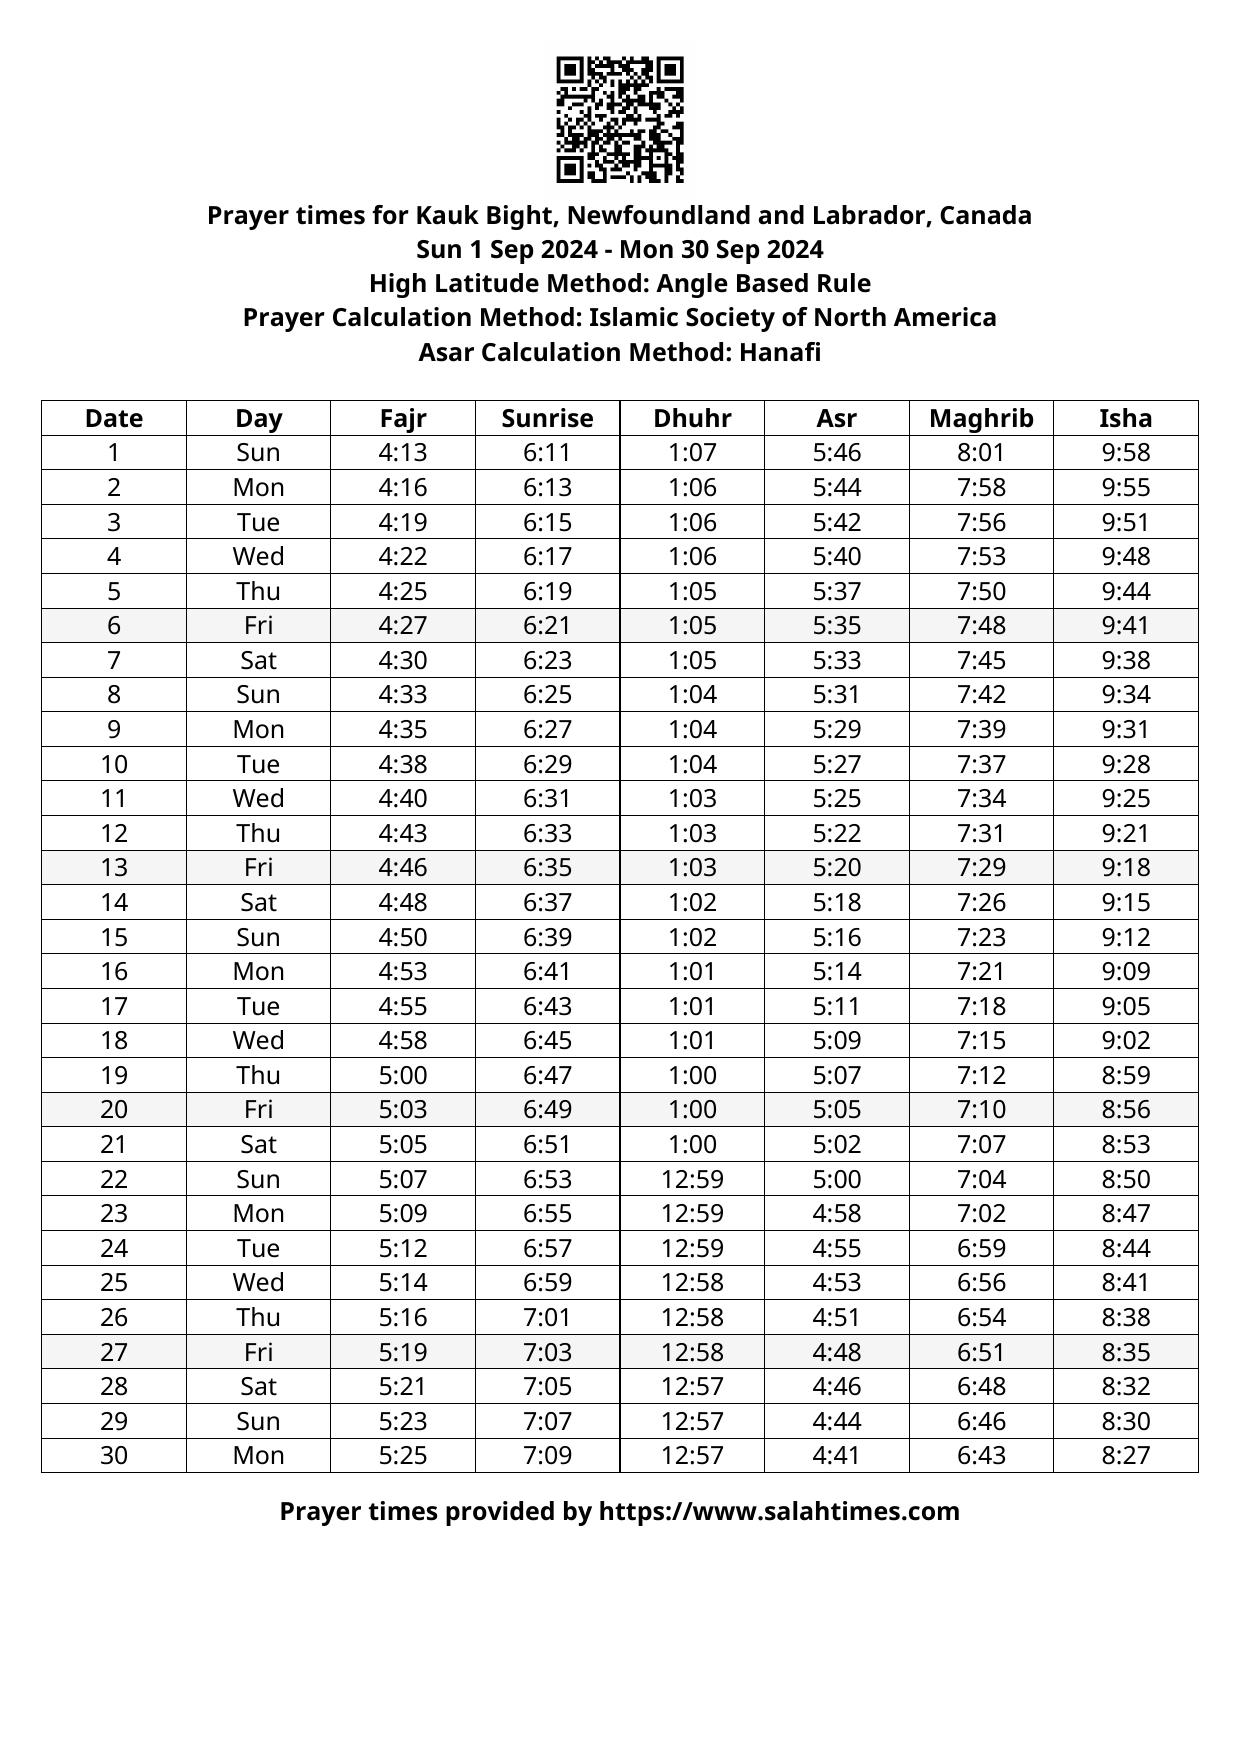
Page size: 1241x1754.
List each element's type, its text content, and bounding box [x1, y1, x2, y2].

table_cell 8:35 [1054, 1335, 1198, 1368]
table_cell 9:21 [1054, 816, 1198, 849]
table_cell 7:56 [910, 505, 1053, 538]
table_cell 6:47 [476, 1058, 619, 1092]
table_cell 8 [42, 678, 186, 711]
table_cell 4 [42, 539, 186, 573]
table_cell 12:58 [621, 1300, 764, 1334]
table_cell 30 [42, 1439, 186, 1472]
table_cell 28 [42, 1369, 186, 1403]
table_cell 8:38 [1054, 1300, 1198, 1334]
table_cell 5:05 [765, 1093, 909, 1126]
text Asar Calculation Method: Hanafi [42, 334, 1198, 368]
table_cell 7:31 [910, 816, 1053, 849]
table_cell 6 [42, 609, 186, 642]
table_cell 5:23 [331, 1404, 475, 1437]
table_cell 6:25 [476, 678, 619, 711]
table_cell 25 [42, 1266, 186, 1299]
table_cell Wed [187, 1266, 330, 1299]
table_header Dhuhr [621, 401, 764, 434]
table_cell 10 [42, 747, 186, 780]
table_header Maghrib [910, 401, 1053, 434]
table_cell 4:19 [331, 505, 475, 538]
table_cell Sun [187, 1404, 330, 1437]
table_cell Tue [187, 989, 330, 1022]
table_cell 4:35 [331, 712, 475, 746]
table_cell 6:56 [910, 1266, 1053, 1299]
table_cell Tue [187, 505, 330, 538]
table_cell 7:45 [910, 643, 1053, 677]
table_cell 4:40 [331, 781, 475, 815]
table_cell 6:11 [476, 436, 619, 469]
table_cell 1:06 [621, 470, 764, 504]
table_cell 6:33 [476, 816, 619, 849]
table_cell 1:03 [621, 851, 764, 884]
table_cell Mon [187, 954, 330, 988]
table_cell 6:17 [476, 539, 619, 573]
table_cell 9:09 [1054, 954, 1198, 988]
table_cell 6:51 [476, 1127, 619, 1161]
table_cell 4:51 [765, 1300, 909, 1334]
table_cell 5:00 [765, 1162, 909, 1195]
table_cell 5:16 [765, 920, 909, 953]
table_cell 1:02 [621, 920, 764, 953]
table_cell Wed [187, 1024, 330, 1057]
table_cell 6:29 [476, 747, 619, 780]
table_cell 9:48 [1054, 539, 1198, 573]
table_cell 5 [42, 574, 186, 607]
table_cell 5:05 [331, 1127, 475, 1161]
table_cell Mon [187, 712, 330, 746]
table_cell 5:19 [331, 1335, 475, 1368]
table_cell 7:48 [910, 609, 1053, 642]
table_cell 7:02 [910, 1196, 1053, 1230]
table_cell 14 [42, 885, 186, 919]
table_header Isha [1054, 401, 1198, 434]
table_cell 5:21 [331, 1369, 475, 1403]
table_cell 6:54 [910, 1300, 1053, 1334]
table_cell Wed [187, 539, 330, 573]
table_cell 7:37 [910, 747, 1053, 780]
table_cell 23 [42, 1196, 186, 1230]
table_cell 4:43 [331, 816, 475, 849]
table_cell 7:09 [476, 1439, 619, 1472]
table_cell 29 [42, 1404, 186, 1437]
table_cell 7:26 [910, 885, 1053, 919]
table_cell 4:38 [331, 747, 475, 780]
table_cell 9:55 [1054, 470, 1198, 504]
table_cell Tue [187, 747, 330, 780]
table_cell 9:25 [1054, 781, 1198, 815]
table_cell 7:21 [910, 954, 1053, 988]
table_cell 4:48 [765, 1335, 909, 1368]
table_cell 9:58 [1054, 436, 1198, 469]
table_cell 7:07 [910, 1127, 1053, 1161]
table_cell 8:59 [1054, 1058, 1198, 1092]
table_cell 8:56 [1054, 1093, 1198, 1126]
table_cell 21 [42, 1127, 186, 1161]
table_cell 6:46 [910, 1404, 1053, 1437]
table_cell 5:46 [765, 436, 909, 469]
table_cell 8:27 [1054, 1439, 1198, 1472]
table_cell 4:33 [331, 678, 475, 711]
table_cell 6:13 [476, 470, 619, 504]
table_header Asr [765, 401, 909, 434]
table_cell 7:23 [910, 920, 1053, 953]
table_cell 8:30 [1054, 1404, 1198, 1437]
table_cell 7:05 [476, 1369, 619, 1403]
table_cell 9 [42, 712, 186, 746]
table_cell 8:44 [1054, 1231, 1198, 1264]
table_cell Sun [187, 436, 330, 469]
table_cell 4:58 [331, 1024, 475, 1057]
table_cell 1:05 [621, 574, 764, 607]
table_cell 1:03 [621, 816, 764, 849]
table_cell 9:05 [1054, 989, 1198, 1022]
table_cell 4:53 [331, 954, 475, 988]
table_cell Fri [187, 1093, 330, 1126]
table_cell Wed [187, 781, 330, 815]
table_cell 1:00 [621, 1093, 764, 1126]
table_cell 7:04 [910, 1162, 1053, 1195]
table_cell 1:04 [621, 747, 764, 780]
table_cell 4:41 [765, 1439, 909, 1472]
table_cell 6:45 [476, 1024, 619, 1057]
table_cell 1:01 [621, 989, 764, 1022]
table_cell 9:18 [1054, 851, 1198, 884]
table_cell 16 [42, 954, 186, 988]
table_cell Fri [187, 1335, 330, 1368]
table_cell 5:22 [765, 816, 909, 849]
table_cell 7:29 [910, 851, 1053, 884]
table_cell 1:02 [621, 885, 764, 919]
table_cell 5:42 [765, 505, 909, 538]
table_cell Thu [187, 1058, 330, 1092]
table_cell 5:31 [765, 678, 909, 711]
table_cell 6:59 [910, 1231, 1053, 1264]
table_cell 4:27 [331, 609, 475, 642]
table_cell Tue [187, 1231, 330, 1264]
table_cell 4:46 [331, 851, 475, 884]
table_cell 1:00 [621, 1127, 764, 1161]
table_cell 9:02 [1054, 1024, 1198, 1057]
table_cell 6:55 [476, 1196, 619, 1230]
table_cell Sat [187, 885, 330, 919]
table_cell 9:28 [1054, 747, 1198, 780]
table_cell Sat [187, 1369, 330, 1403]
table_cell 4:55 [331, 989, 475, 1022]
table_cell 5:02 [765, 1127, 909, 1161]
table_cell 5:03 [331, 1093, 475, 1126]
table_cell 1:05 [621, 643, 764, 677]
table_cell 5:33 [765, 643, 909, 677]
table_cell 6:48 [910, 1369, 1053, 1403]
table_cell 24 [42, 1231, 186, 1264]
table_cell 26 [42, 1300, 186, 1334]
table_cell 6:51 [910, 1335, 1053, 1368]
table_cell 4:53 [765, 1266, 909, 1299]
table_cell 6:37 [476, 885, 619, 919]
table_cell 5:44 [765, 470, 909, 504]
table_cell 1:05 [621, 609, 764, 642]
table_cell 5:29 [765, 712, 909, 746]
table_cell 7:10 [910, 1093, 1053, 1126]
table_cell 7:15 [910, 1024, 1053, 1057]
table_cell Sat [187, 643, 330, 677]
table_cell 7:34 [910, 781, 1053, 815]
table_cell 9:15 [1054, 885, 1198, 919]
table_cell 1:00 [621, 1058, 764, 1092]
table_cell 5:09 [765, 1024, 909, 1057]
table_cell 22 [42, 1162, 186, 1195]
table_cell Sat [187, 1127, 330, 1161]
table_cell 15 [42, 920, 186, 953]
table_cell Mon [187, 470, 330, 504]
table_cell 7:01 [476, 1300, 619, 1334]
table_cell 5:25 [765, 781, 909, 815]
table_cell 1:06 [621, 505, 764, 538]
table_cell Thu [187, 1300, 330, 1334]
table_cell 8:53 [1054, 1127, 1198, 1161]
table_cell 5:27 [765, 747, 909, 780]
table_cell 5:09 [331, 1196, 475, 1230]
table_cell 4:44 [765, 1404, 909, 1437]
table_cell 4:46 [765, 1369, 909, 1403]
table_cell 9:41 [1054, 609, 1198, 642]
table_cell 2 [42, 470, 186, 504]
table_cell Sun [187, 1162, 330, 1195]
table_cell 5:16 [331, 1300, 475, 1334]
table_cell 6:43 [476, 989, 619, 1022]
table_cell 5:25 [331, 1439, 475, 1472]
table_cell Sun [187, 678, 330, 711]
table_cell 12:58 [621, 1335, 764, 1368]
table_cell 9:51 [1054, 505, 1198, 538]
table_cell 6:21 [476, 609, 619, 642]
table_cell 4:16 [331, 470, 475, 504]
table_cell 27 [42, 1335, 186, 1368]
table_cell 1:01 [621, 954, 764, 988]
table_cell 1:07 [621, 436, 764, 469]
table_cell 7:53 [910, 539, 1053, 573]
table_cell 5:14 [331, 1266, 475, 1299]
table_cell 7:58 [910, 470, 1053, 504]
table_cell Thu [187, 574, 330, 607]
table_cell 6:27 [476, 712, 619, 746]
table_cell 12:59 [621, 1196, 764, 1230]
table_cell 5:37 [765, 574, 909, 607]
table_cell Thu [187, 816, 330, 849]
table_cell 13 [42, 851, 186, 884]
table_cell 5:07 [765, 1058, 909, 1092]
table_cell 12:58 [621, 1266, 764, 1299]
table_header Day [187, 401, 330, 434]
table_cell Sun [187, 920, 330, 953]
table_cell 1:04 [621, 712, 764, 746]
table_cell 6:49 [476, 1093, 619, 1126]
table_cell 7:42 [910, 678, 1053, 711]
table_cell 5:40 [765, 539, 909, 573]
table_cell 4:30 [331, 643, 475, 677]
table_cell 9:31 [1054, 712, 1198, 746]
table_cell 18 [42, 1024, 186, 1057]
table_cell 4:25 [331, 574, 475, 607]
table_cell 9:34 [1054, 678, 1198, 711]
table_cell 5:14 [765, 954, 909, 988]
table_cell 11 [42, 781, 186, 815]
table_cell 5:12 [331, 1231, 475, 1264]
table_cell 8:41 [1054, 1266, 1198, 1299]
text Prayer Calculation Method: Islamic Society of North America [42, 300, 1198, 334]
table_cell Mon [187, 1196, 330, 1230]
table_header Fajr [331, 401, 475, 434]
table_cell 5:00 [331, 1058, 475, 1092]
table_cell Fri [187, 851, 330, 884]
table_cell 6:19 [476, 574, 619, 607]
table_cell 6:23 [476, 643, 619, 677]
table_cell 4:58 [765, 1196, 909, 1230]
table_cell 7:03 [476, 1335, 619, 1368]
table_cell 4:48 [331, 885, 475, 919]
text Prayer times for Kauk Bight, Newfoundland and Labrador, Canada [42, 198, 1198, 232]
table_cell 1 [42, 436, 186, 469]
table_cell 7 [42, 643, 186, 677]
table_cell Mon [187, 1439, 330, 1472]
table_cell 12 [42, 816, 186, 849]
table_cell 4:55 [765, 1231, 909, 1264]
table_cell 8:01 [910, 436, 1053, 469]
table_cell 5:35 [765, 609, 909, 642]
table_cell 9:38 [1054, 643, 1198, 677]
table_cell 7:18 [910, 989, 1053, 1022]
table_cell 8:50 [1054, 1162, 1198, 1195]
table_cell 19 [42, 1058, 186, 1092]
table_cell 6:31 [476, 781, 619, 815]
table_cell 6:35 [476, 851, 619, 884]
table_cell 7:07 [476, 1404, 619, 1437]
text High Latitude Method: Angle Based Rule [42, 266, 1198, 300]
table_cell 8:47 [1054, 1196, 1198, 1230]
text Sun 1 Sep 2024 - Mon 30 Sep 2024 [42, 232, 1198, 266]
table_cell 1:06 [621, 539, 764, 573]
table_cell 7:50 [910, 574, 1053, 607]
table_cell 4:50 [331, 920, 475, 953]
table_cell 5:18 [765, 885, 909, 919]
table_cell 20 [42, 1093, 186, 1126]
table_cell 12:59 [621, 1231, 764, 1264]
text Prayer times provided by https://www.salahtimes.com [42, 1494, 1198, 1528]
table_cell 9:44 [1054, 574, 1198, 607]
table_cell 4:22 [331, 539, 475, 573]
table_cell 1:03 [621, 781, 764, 815]
table_header Sunrise [476, 401, 619, 434]
table_cell 6:53 [476, 1162, 619, 1195]
table_cell 5:07 [331, 1162, 475, 1195]
table_cell 4:13 [331, 436, 475, 469]
table_header Date [42, 401, 186, 434]
table_cell 12:57 [621, 1439, 764, 1472]
table_cell 7:39 [910, 712, 1053, 746]
table_cell 6:41 [476, 954, 619, 988]
table_cell 3 [42, 505, 186, 538]
table_cell 7:12 [910, 1058, 1053, 1092]
picture [542, 41, 699, 198]
table_cell 12:57 [621, 1369, 764, 1403]
table_cell 5:11 [765, 989, 909, 1022]
table_cell 12:59 [621, 1162, 764, 1195]
table_cell 6:59 [476, 1266, 619, 1299]
table_cell 6:57 [476, 1231, 619, 1264]
table_cell 1:01 [621, 1024, 764, 1057]
table_cell 17 [42, 989, 186, 1022]
table_cell 1:04 [621, 678, 764, 711]
table_cell 12:57 [621, 1404, 764, 1437]
table_cell Fri [187, 609, 330, 642]
table_cell 6:43 [910, 1439, 1053, 1472]
table_cell 6:39 [476, 920, 619, 953]
table_cell 9:12 [1054, 920, 1198, 953]
table_cell 8:32 [1054, 1369, 1198, 1403]
table_cell 6:15 [476, 505, 619, 538]
table_cell 5:20 [765, 851, 909, 884]
